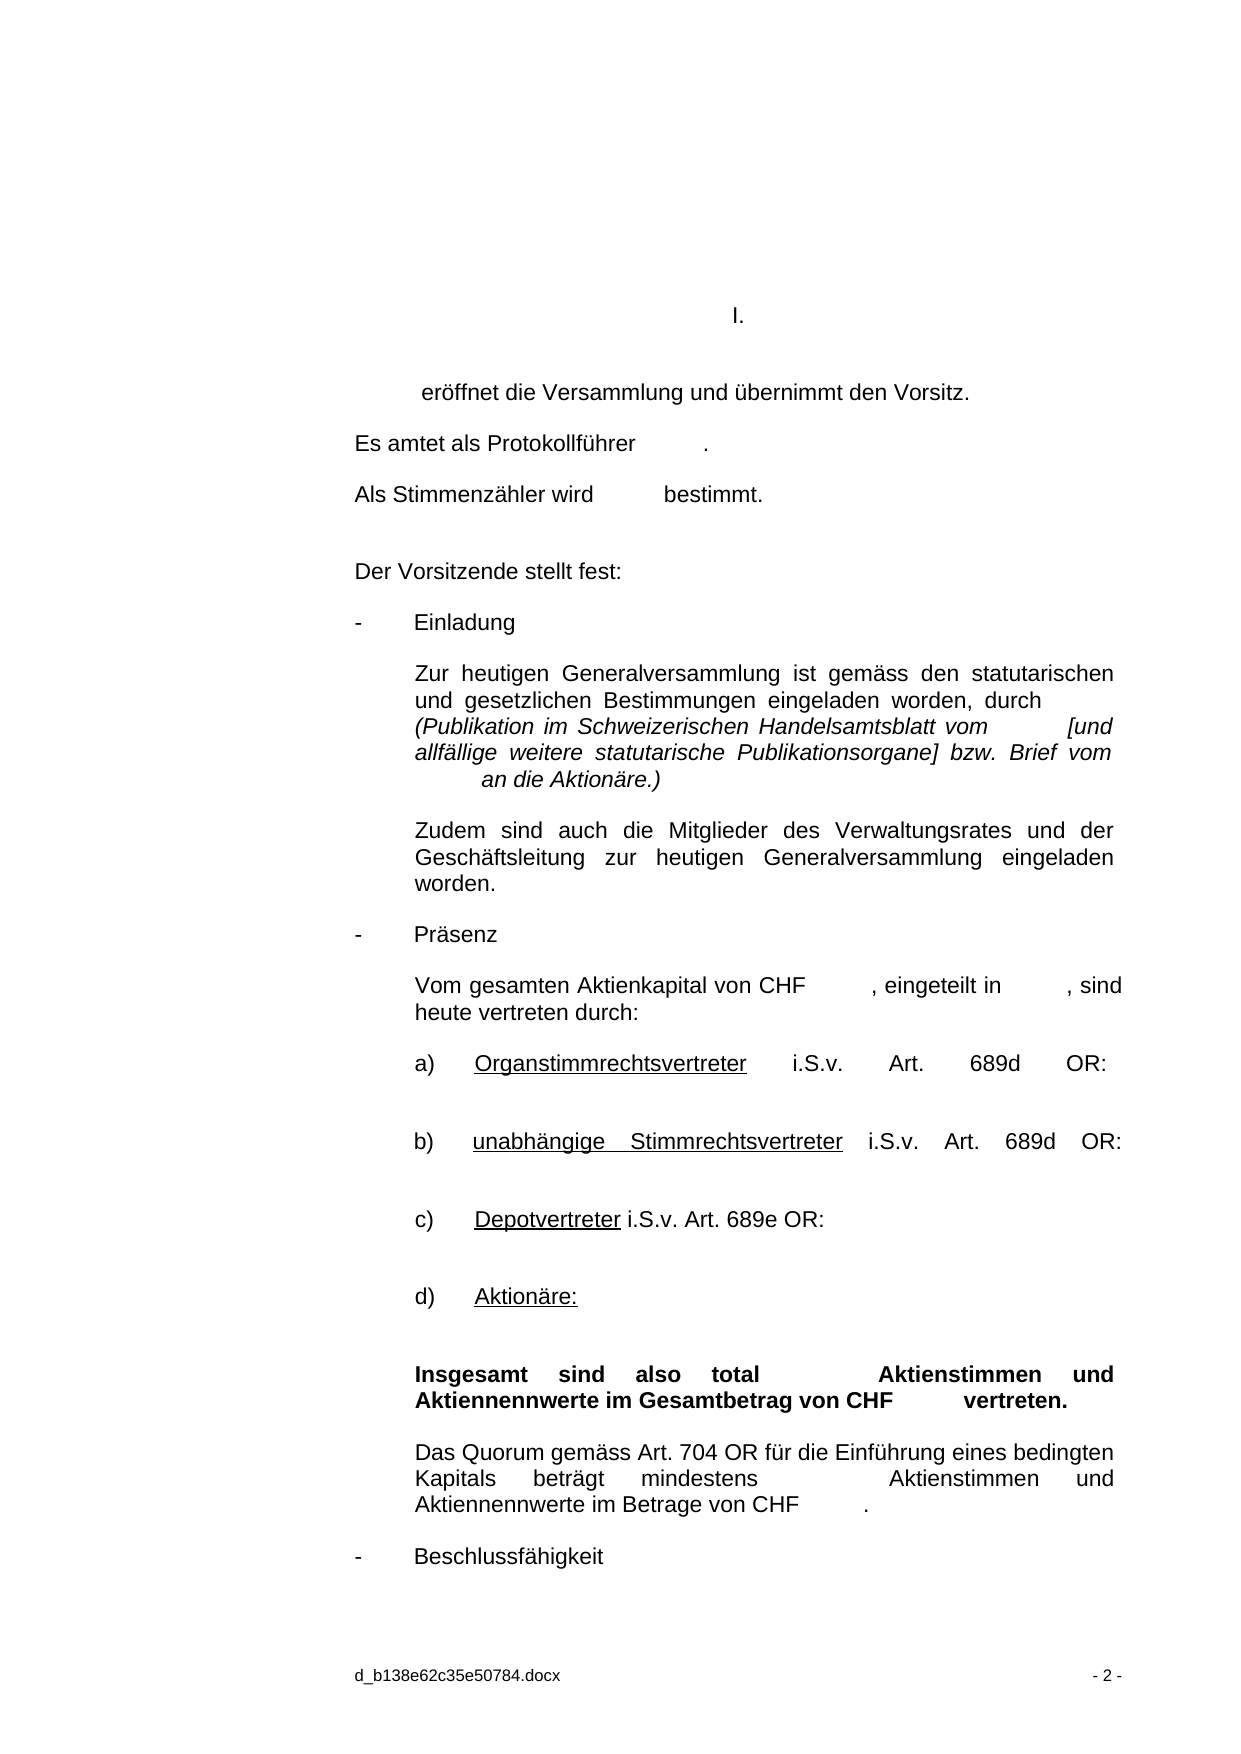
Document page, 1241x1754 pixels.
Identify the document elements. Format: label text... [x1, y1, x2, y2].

text - Präsenz [354, 921, 1122, 947]
text I. [354, 302, 1122, 328]
text Als Stimmenzähler wird bestimmt. [354, 481, 1122, 508]
list Organstimmrechtsvertreter i.S.v. Art. 689d OR: [414, 1050, 1107, 1103]
text - Einladung [354, 609, 1115, 635]
text Das Quorum gemäss Art. 704 OR für die Einführung eines bedingten Kapitals beträgt mindestens Aktienstimmen und Aktiennennwerte im Betrage von CHF . [414, 1439, 1114, 1518]
text Es amtet als Protokollführer . [354, 430, 1122, 456]
text - Beschlussfähigkeit [354, 1543, 949, 1569]
list Aktionäre: [414, 1283, 650, 1310]
text Der Vorsitzende stellt fest: [354, 558, 1122, 584]
text Vom gesamten Aktienkapital von CHF , eingeteilt in , sind heute vertreten durch: [414, 972, 1122, 1025]
text Zudem sind auch die Mitglieder des Verwaltungsrates und der Geschäftsleitung zur heutigen Generalversammlung eingeladen worden. [414, 817, 1114, 896]
list Depotvertreter i.S.v. Art. 689e OR: [414, 1206, 1130, 1232]
text Insgesamt sind also total Aktienstimmen und Aktiennennwerte im Gesamtbetrag von CHF vertreten. [414, 1361, 1114, 1414]
text eröffnet die Versammlung und übernimmt den Vorsitz. [354, 378, 1122, 405]
list unabhängige Stimmrechtsvertreter i.S.v. Art. 689d OR: [413, 1128, 1122, 1181]
text Zur heutigen Generalversammlung ist gemäss den statutarischen und gesetzlichen Bestimmungen eingeladen worden, durch (Publikation im Schweizerischen Handelsamtsblatt vom [und allfällige weitere statutarische Publikationsorgane] bzw. Brief vom an die Aktionäre.) [414, 660, 1114, 792]
